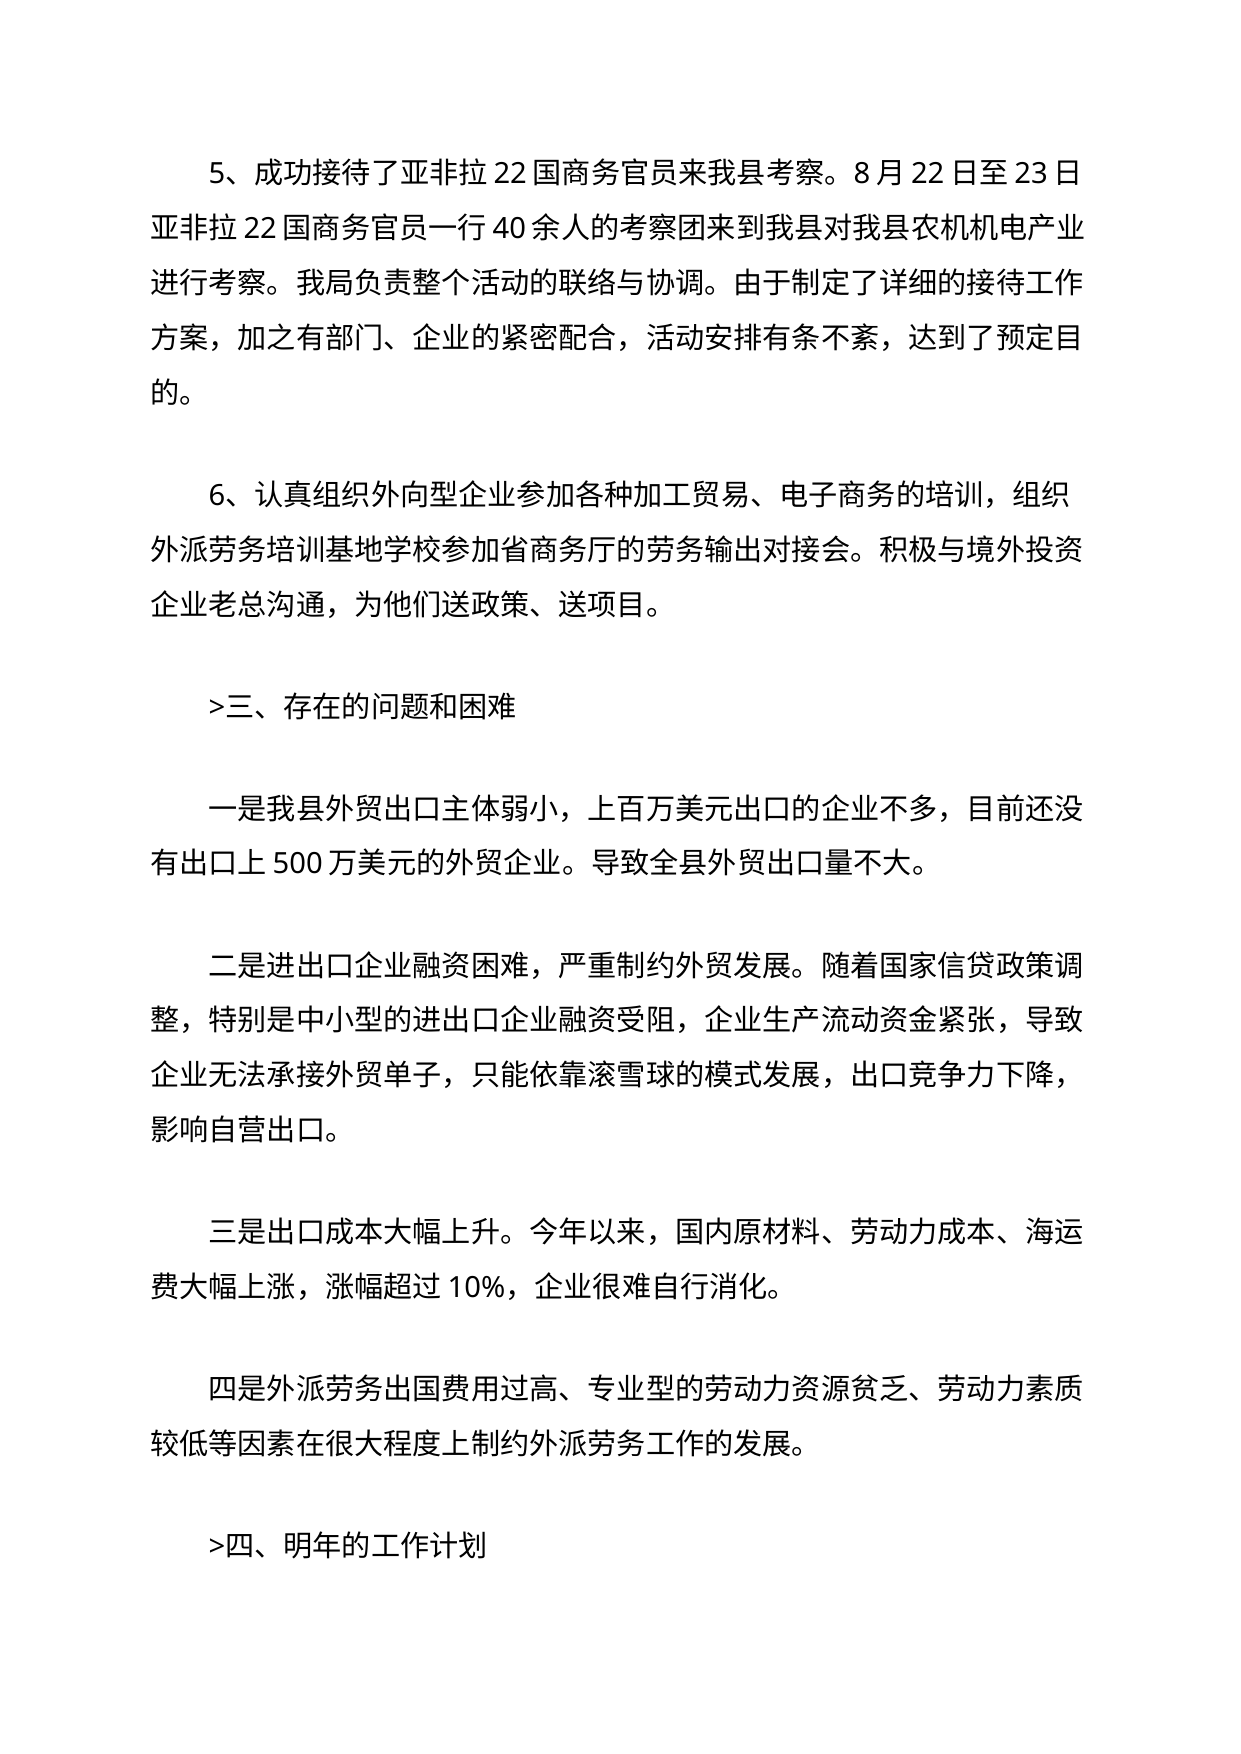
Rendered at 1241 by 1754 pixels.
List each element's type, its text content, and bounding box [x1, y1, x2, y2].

text >三、存在的问题和困难 [150, 683, 1090, 726]
text 二是进出口企业融资困难，严重制约外贸发展。随着国家信贷政策调整，特别是中小型的进出口企业融资受阻，企业生产流动资金紧张，导致企业无法承接外贸单子，只能依靠滚雪球的模式发展，出口竞争力下降，影响自营出口。 [150, 942, 1090, 1149]
text >四、明年的工作计划 [150, 1522, 1090, 1564]
text 5、成功接待了亚非拉22国商务官员来我县考察。8月22日至23日亚非拉22国商务官员一行40余人的考察团来到我县对我县农机机电产业进行考察。我局负责整个活动的联络与协调。由于制定了详细的接待工作方案，加之有部门、企业的紧密配合，活动安排有条不紊，达到了预定目的。 [150, 150, 1090, 412]
text 四是外派劳务出国费用过高、专业型的劳动力资源贫乏、劳动力素质较低等因素在很大程度上制约外派劳务工作的发展。 [150, 1365, 1090, 1463]
text 6、认真组织外向型企业参加各种加工贸易、电子商务的培训，组织外派劳务培训基地学校参加省商务厅的劳务输出对接会。积极与境外投资企业老总沟通，为他们送政策、送项目。 [150, 472, 1090, 624]
text 三是出口成本大幅上升。今年以来，国内原材料、劳动力成本、海运费大幅上涨，涨幅超过10%，企业很难自行消化。 [150, 1208, 1090, 1306]
text 一是我县外贸出口主体弱小，上百万美元出口的企业不多，目前还没有出口上500万美元的外贸企业。导致全县外贸出口量不大。 [150, 785, 1090, 882]
